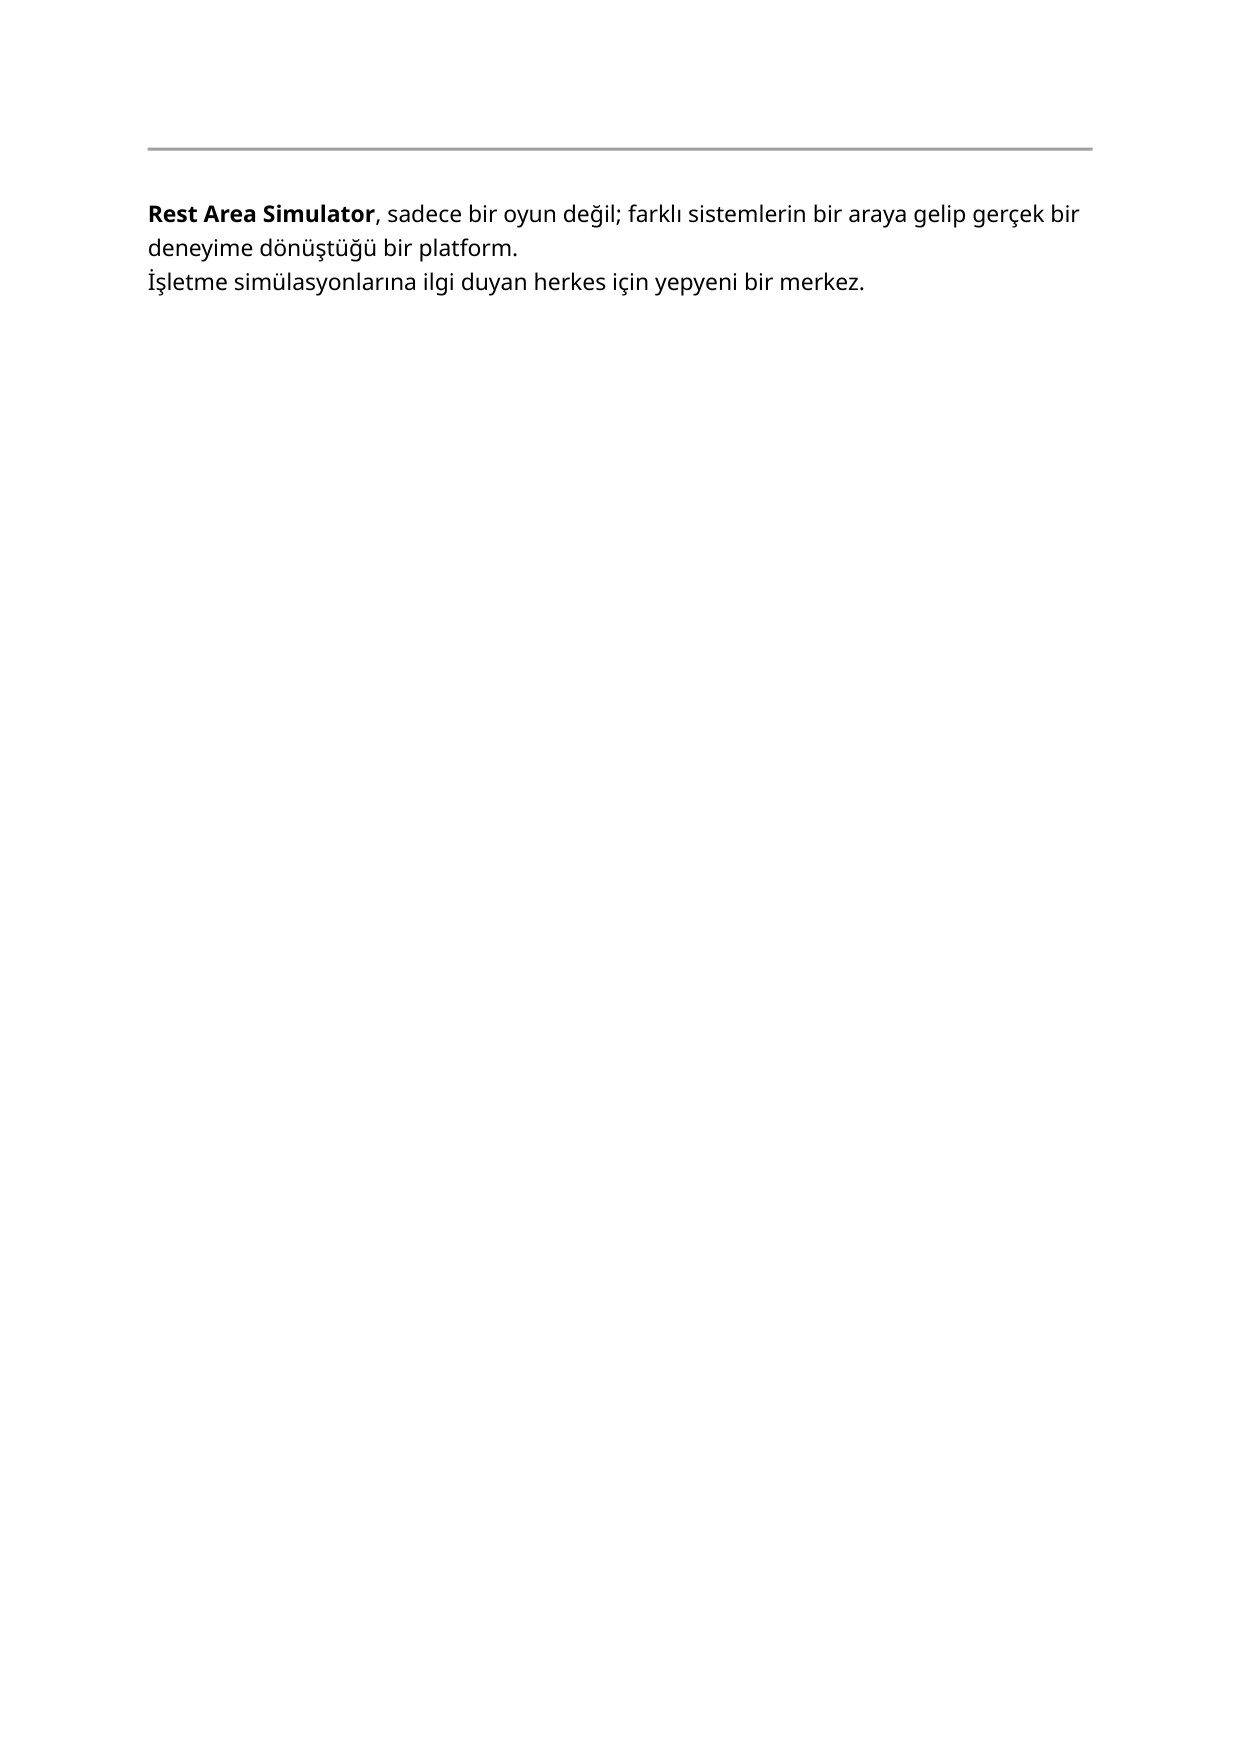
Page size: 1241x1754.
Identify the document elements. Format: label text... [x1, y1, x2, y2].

text Rest Area Simulator, sadece bir oyun değil; farklı sistemlerin bir araya gelip gerçek bir deneyime dönüştüğü bir platform. İşletme simülasyonlarına ilgi duyan herkes için yepyeni bir merkez. [148, 198, 1093, 297]
